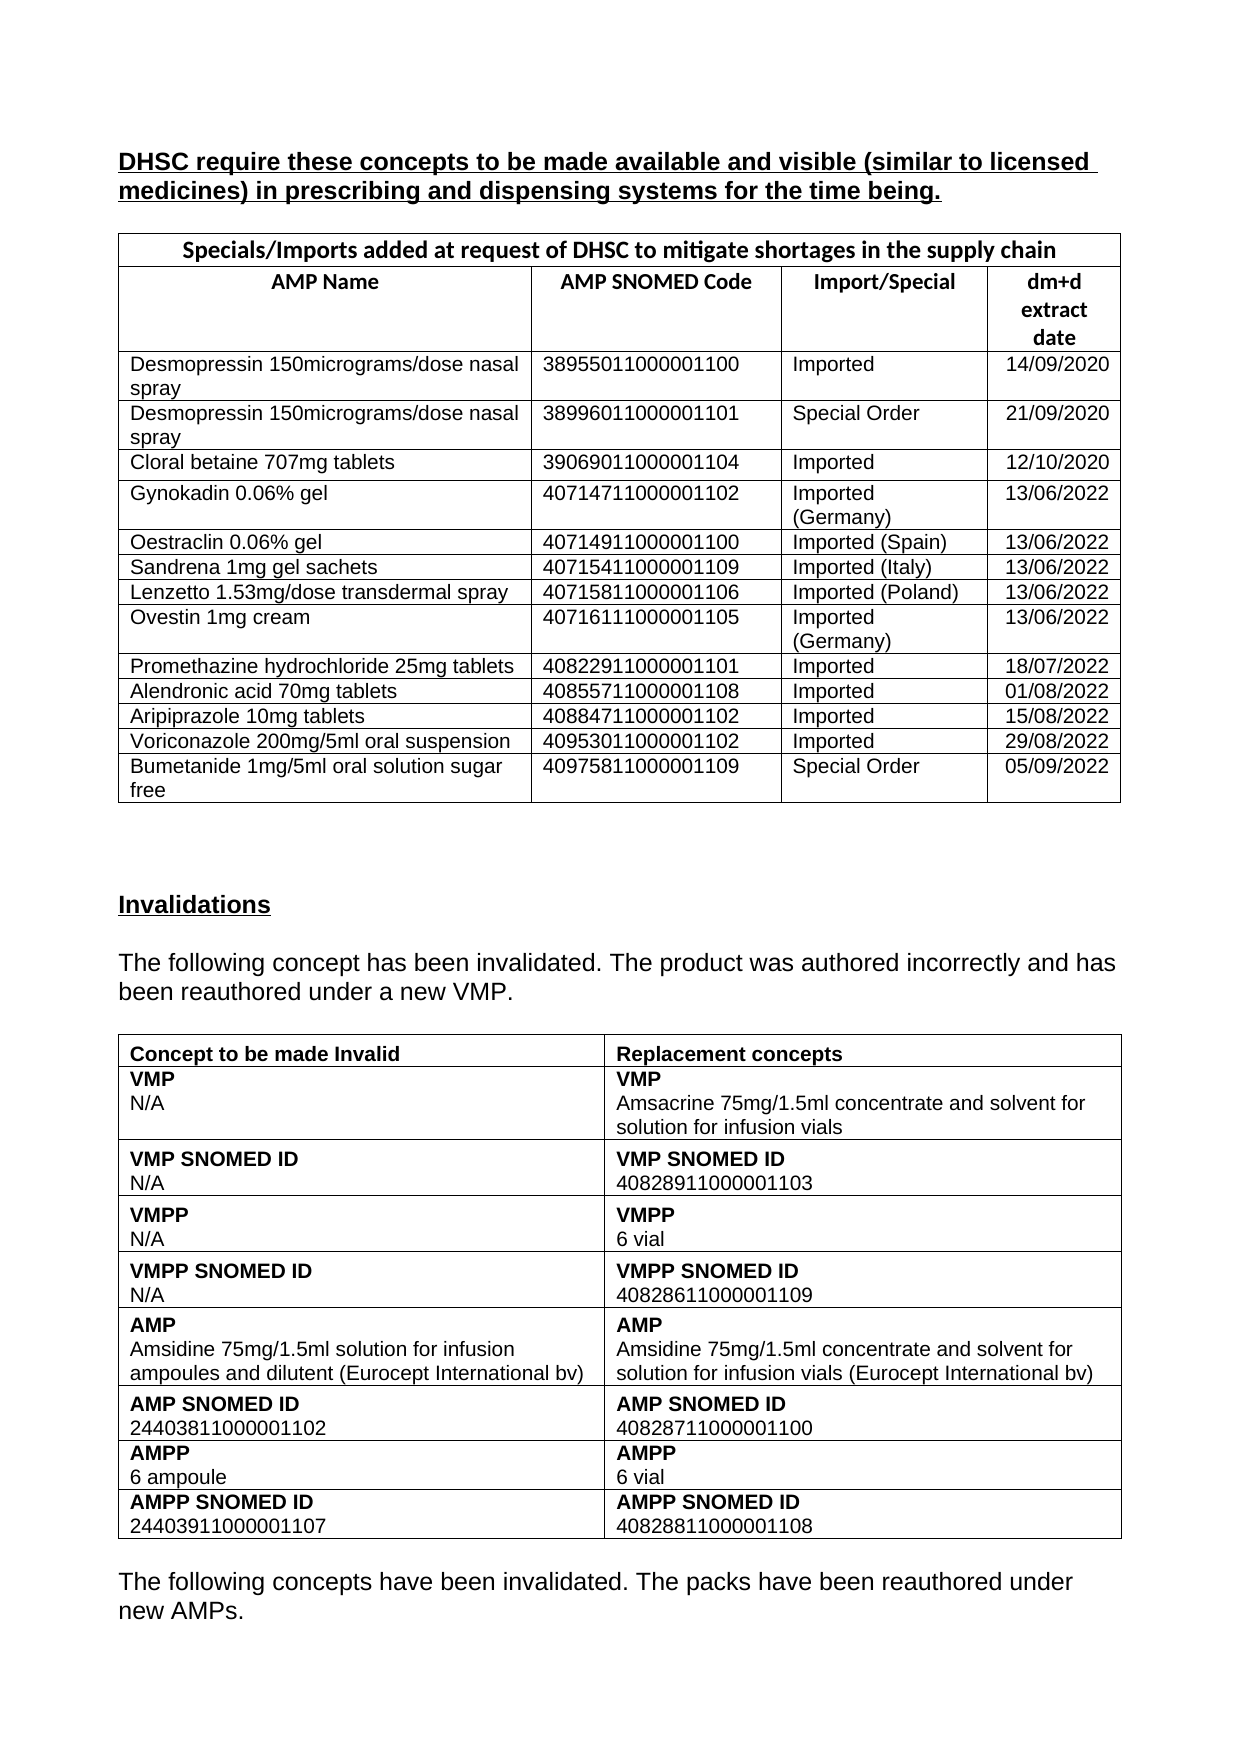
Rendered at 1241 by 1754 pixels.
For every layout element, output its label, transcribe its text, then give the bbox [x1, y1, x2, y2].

table_cell 18/07/2022 [988, 654, 1120, 678]
table_cell Bumetanide 1mg/5ml oral solution sugar free [119, 754, 531, 802]
table_header Replacement concepts [605, 1035, 1121, 1066]
table_cell 40714711000001102 [532, 481, 781, 529]
table_cell VMPP SNOMED ID N/A [119, 1252, 604, 1307]
table_cell 40716111000001105 [532, 605, 781, 653]
table_cell 13/06/2022 [988, 481, 1120, 529]
table_cell VMPP N/A [119, 1196, 604, 1251]
table_cell Imported (Poland) [782, 580, 987, 604]
table_cell Imported (Spain) [782, 530, 987, 554]
table_cell 14/09/2020 [988, 352, 1120, 400]
table_cell AMPP 6 vial [605, 1441, 1121, 1489]
table_cell 38996011000001101 [532, 401, 781, 449]
table_cell 01/08/2022 [988, 679, 1120, 703]
table_cell Special Order [782, 754, 987, 802]
text The following concepts have been invalidated. The packs have been reauthored under new AMPs. [118, 1567, 1122, 1625]
table_cell AMP Amsidine 75mg/1.5ml concentrate and solvent for solution for infusion vials (Eurocept International bv) [605, 1308, 1121, 1385]
table_cell AMP SNOMED Code [532, 267, 781, 351]
table_cell Desmopressin 150micrograms/dose nasal spray [119, 401, 531, 449]
table_cell 13/06/2022 [988, 605, 1120, 653]
table_cell 40714911000001100 [532, 530, 781, 554]
table_header Concept to be made Invalid [119, 1035, 604, 1066]
table_cell VMP SNOMED ID N/A [119, 1140, 604, 1195]
table_cell 40715411000001109 [532, 555, 781, 579]
table_cell Imported [782, 450, 987, 480]
table_cell 40715811000001106 [532, 580, 781, 604]
table_cell 29/08/2022 [988, 729, 1120, 753]
text DHSC require these concepts to be made available and visible (similar to licensed medicines) in prescribing and dispensing systems for the time being. [118, 147, 1122, 204]
table_cell AMPP SNOMED ID 40828811000001108 [605, 1490, 1121, 1538]
table_cell Imported [782, 679, 987, 703]
table_cell Alendronic acid 70mg tablets [119, 679, 531, 703]
table_cell 40855711000001108 [532, 679, 781, 703]
table_cell Cloral betaine 707mg tablets [119, 450, 531, 480]
table_cell VMPP SNOMED ID 40828611000001109 [605, 1252, 1121, 1307]
table_cell AMP Name [119, 267, 531, 351]
table_cell Import/Special [782, 267, 987, 351]
table_cell VMP Amsacrine 75mg/1.5ml concentrate and solvent for solution for infusion vials [605, 1067, 1121, 1138]
text The following concept has been invalidated. The product was authored incorrectly and has been reauthored under a new VMP. [118, 948, 1122, 1006]
table_cell AMP SNOMED ID 40828711000001100 [605, 1386, 1121, 1440]
table_cell 40822911000001101 [532, 654, 781, 678]
table_cell Imported [782, 729, 987, 753]
table_cell AMPP 6 ampoule [119, 1441, 604, 1489]
table_cell AMP Amsidine 75mg/1.5ml solution for infusion ampoules and dilutent (Eurocept International bv) [119, 1308, 604, 1385]
table_cell Imported (Germany) [782, 605, 987, 653]
table_cell AMP SNOMED ID 24403811000001102 [119, 1386, 604, 1440]
table_cell 05/09/2022 [988, 754, 1120, 802]
table_cell Ovestin 1mg cream [119, 605, 531, 653]
table_cell Promethazine hydrochloride 25mg tablets [119, 654, 531, 678]
table_cell 13/06/2022 [988, 555, 1120, 579]
table_cell Imported [782, 704, 987, 728]
table_cell Imported [782, 654, 987, 678]
table_cell AMPP SNOMED ID 24403911000001107 [119, 1490, 604, 1538]
table_cell VMP N/A [119, 1067, 604, 1138]
table_cell Imported (Germany) [782, 481, 987, 529]
table_cell dm+d extract date [988, 267, 1120, 351]
table_cell Oestraclin 0.06% gel [119, 530, 531, 554]
table_cell 12/10/2020 [988, 450, 1120, 480]
text Invalidations [118, 890, 1122, 919]
table_cell VMPP 6 vial [605, 1196, 1121, 1251]
table_cell 40953011000001102 [532, 729, 781, 753]
table_cell 21/09/2020 [988, 401, 1120, 449]
table_cell VMP SNOMED ID 40828911000001103 [605, 1140, 1121, 1195]
table_cell 15/08/2022 [988, 704, 1120, 728]
table_cell Imported (Italy) [782, 555, 987, 579]
table_cell Desmopressin 150micrograms/dose nasal spray [119, 352, 531, 400]
table_cell Sandrena 1mg gel sachets [119, 555, 531, 579]
table_cell 38955011000001100 [532, 352, 781, 400]
table_cell Lenzetto 1.53mg/dose transdermal spray [119, 580, 531, 604]
table_cell Special Order [782, 401, 987, 449]
table_cell Voriconazole 200mg/5ml oral suspension [119, 729, 531, 753]
table_cell Aripiprazole 10mg tablets [119, 704, 531, 728]
table_header Specials/Imports added at request of DHSC to mitigate shortages in the supply chain [119, 234, 1120, 266]
table_cell 39069011000001104 [532, 450, 781, 480]
table_cell Imported [782, 352, 987, 400]
table_cell 13/06/2022 [988, 530, 1120, 554]
table_cell 13/06/2022 [988, 580, 1120, 604]
table_cell 40975811000001109 [532, 754, 781, 802]
table_cell 40884711000001102 [532, 704, 781, 728]
table_cell Gynokadin 0.06% gel [119, 481, 531, 529]
